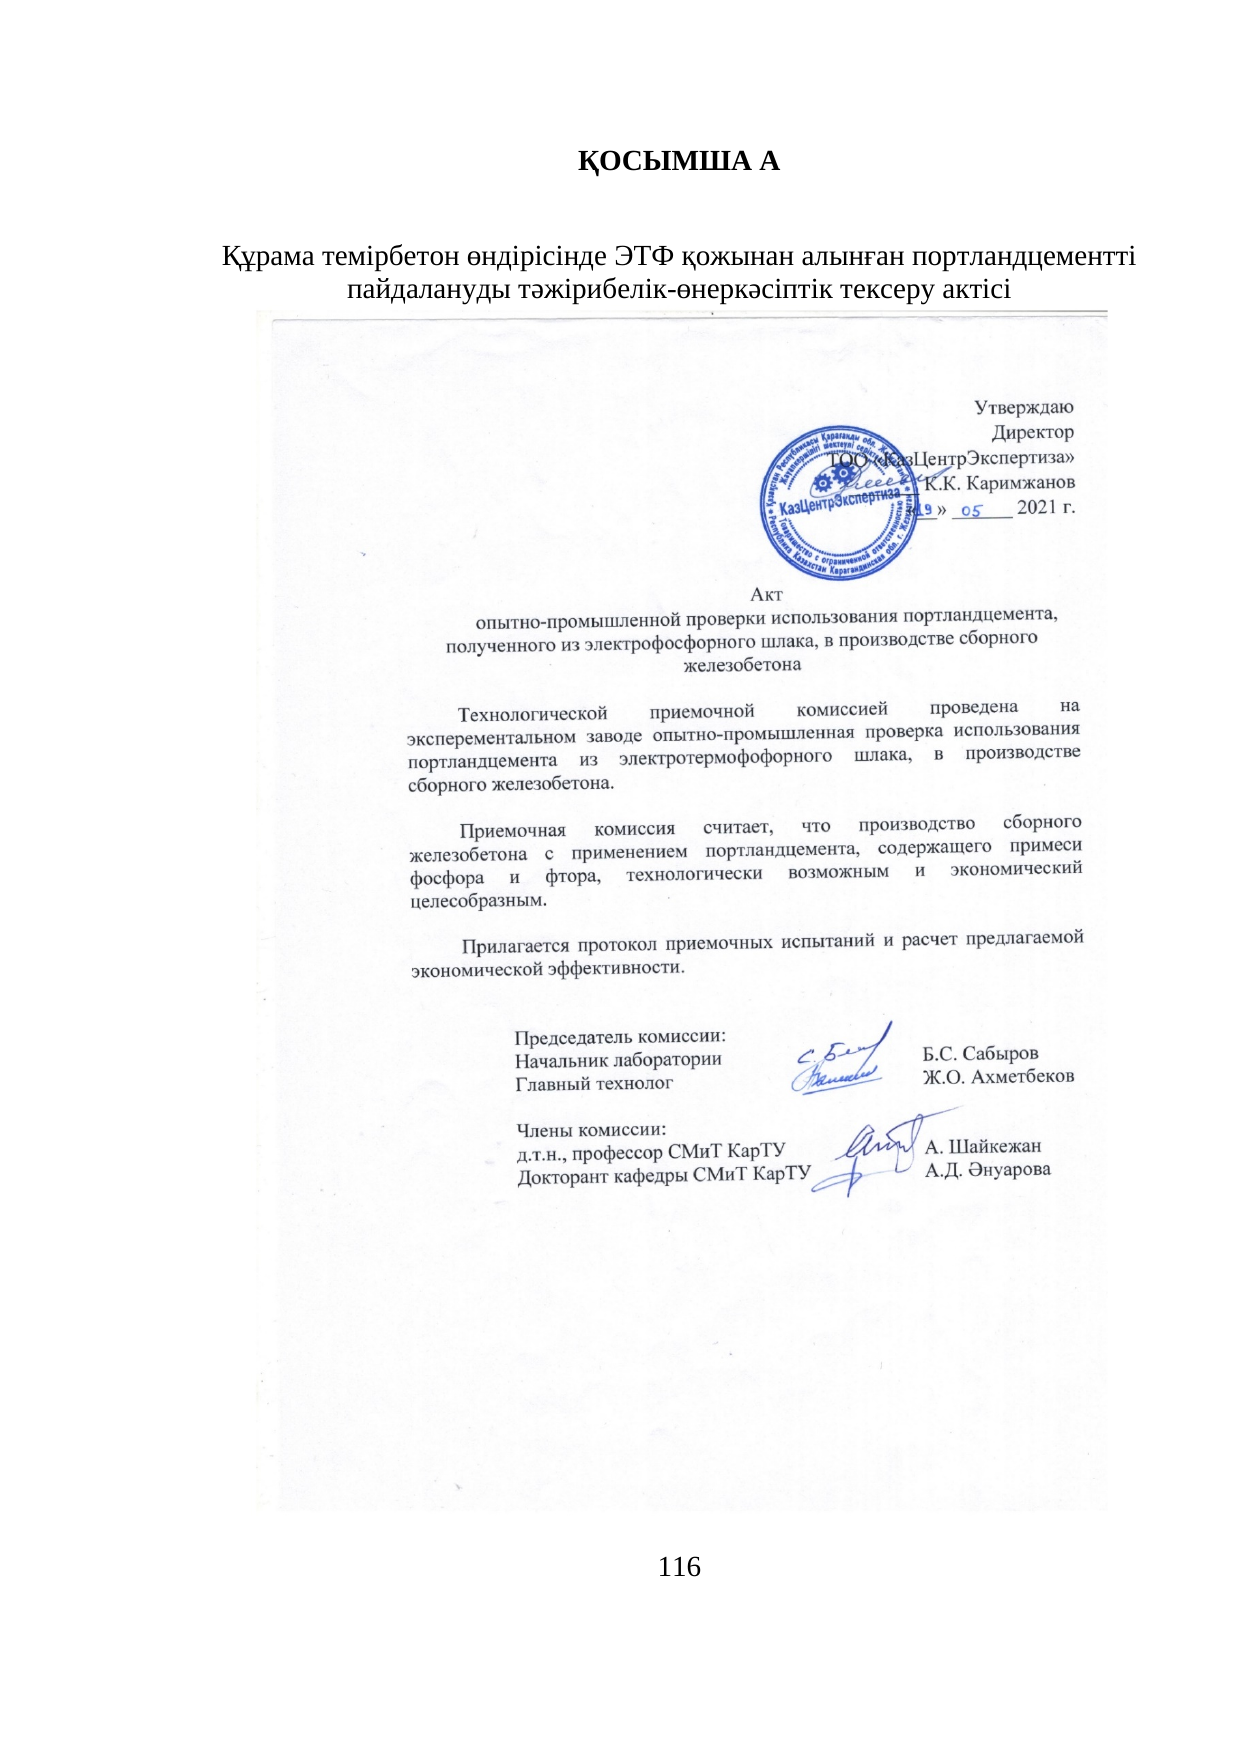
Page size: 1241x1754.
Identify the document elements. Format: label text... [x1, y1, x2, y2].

subtitle Құрама темірбетон өндірісінде ЭТФ қожынан алынған портландцементті пайдалануды тәжірибелік-өнеркәсіптік тексеру актісі [177, 238, 1181, 305]
subtitle ҚОСЫМША А [177, 143, 1181, 177]
picture [251, 305, 1108, 1517]
